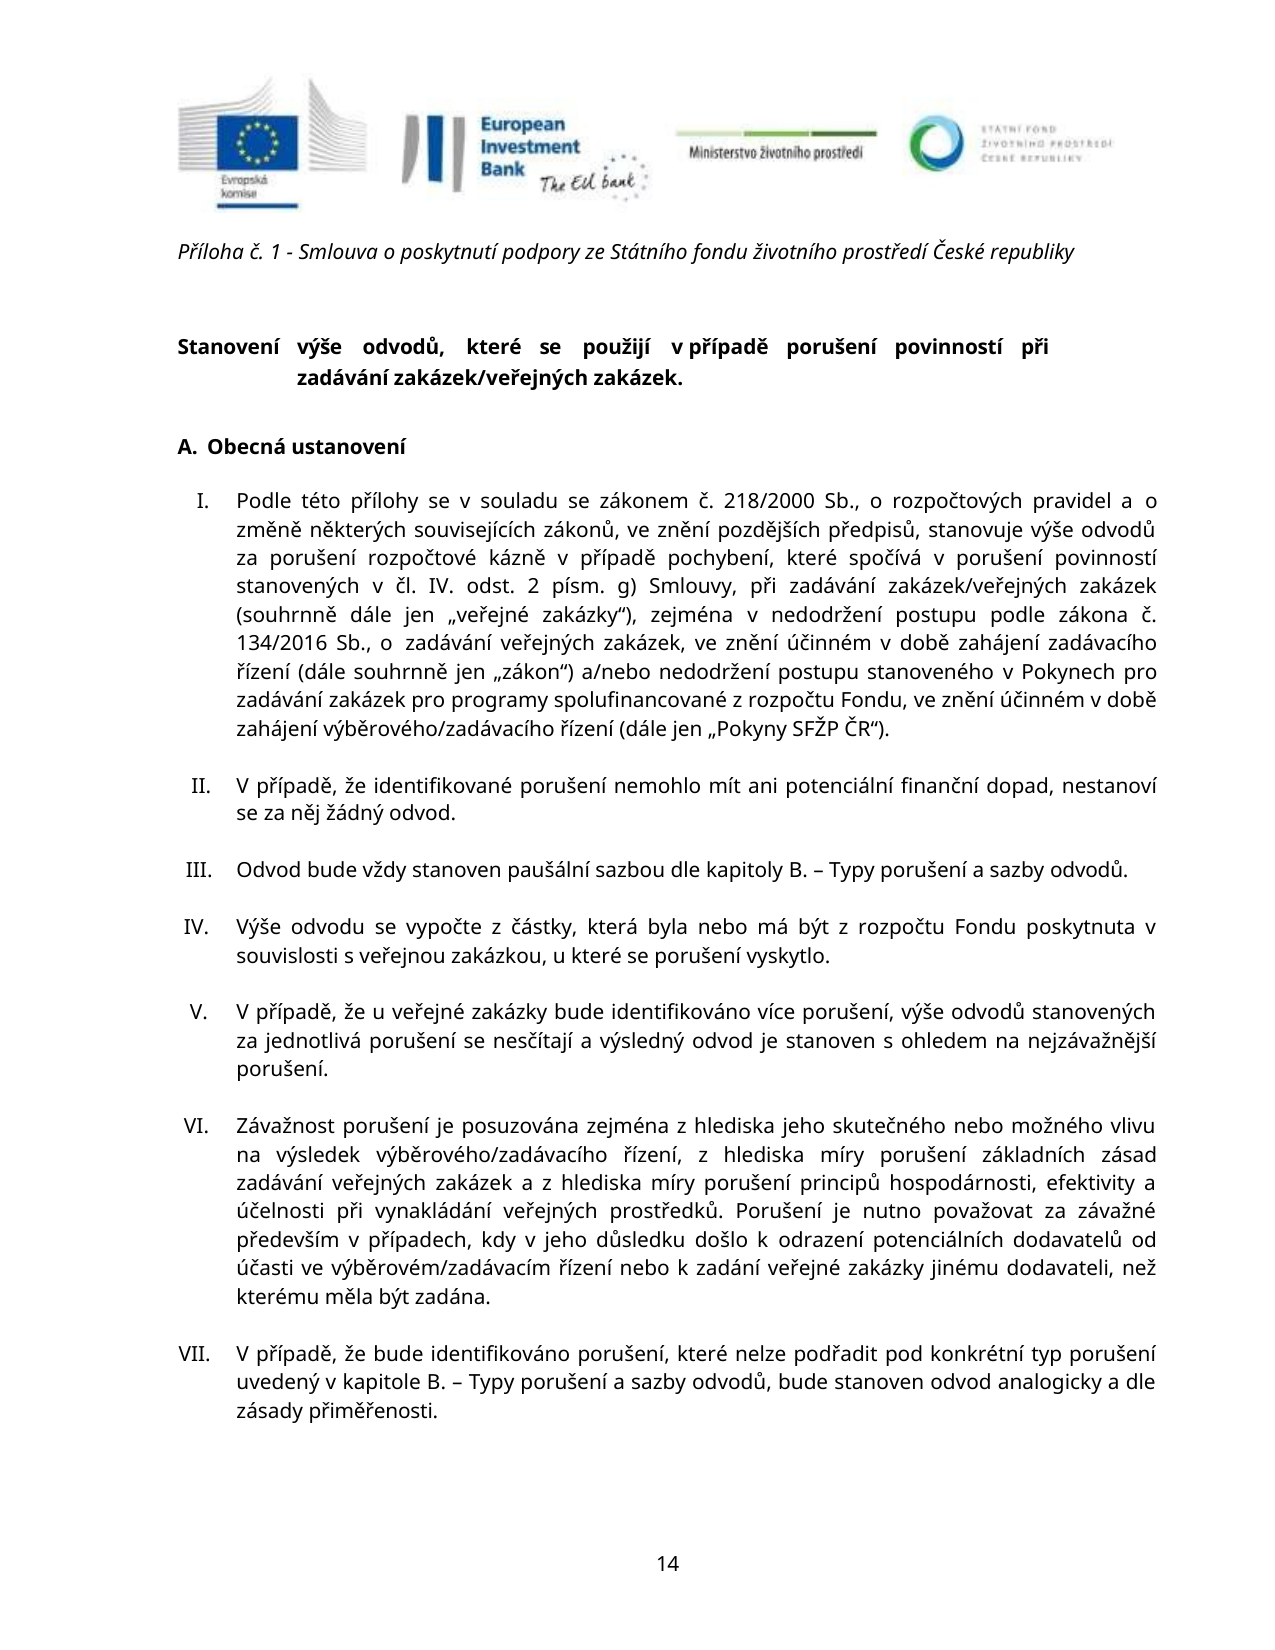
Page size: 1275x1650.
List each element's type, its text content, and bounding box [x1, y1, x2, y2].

list V případě, že identifikované porušení nemohlo mít ani potenciální finanční dopad, nestanoví se za něj žádný odvod. [191, 771, 1157, 827]
list V případě, že u veřejné zakázky bude identifikováno více porušení, výše odvodů stanovených za jednotlivá porušení se nesčítají a výsledný odvod je stanoven s ohledem na nejzávažnější porušení. [189, 997, 1157, 1083]
subtitle Stanovení výše odvodů, které se použijí v případě porušení povinností při zadávání zakázek/veřejných zakázek. [177, 332, 1157, 391]
text Příloha č. 1 - Smlouva o poskytnutí podpory ze Státního fondu životního prostředí České republiky [177, 237, 1169, 265]
list Obecná ustanovení [177, 432, 1169, 461]
picture [177, 73, 1115, 213]
list V případě, že bude identifikováno porušení, které nelze podřadit pod konkrétní typ porušení uvedený v kapitole B. – Typy porušení a sazby odvodů, bude stanoven odvod analogicky a dle zásady přiměřenosti. [178, 1339, 1157, 1424]
list Výše odvodu se vypočte z částky, která byla nebo má být z rozpočtu Fondu poskytnuta v souvislosti s veřejnou zakázkou, u které se porušení vyskytlo. [184, 912, 1157, 969]
list Odvod bude vždy stanoven paušální sazbou dle kapitoly B. – Typy porušení a sazby odvodů. [186, 855, 1169, 884]
list Podle této přílohy se v souladu se zákonem č. 218/2000 Sb., o rozpočtových pravidel a o změně některých souvisejících zákonů, ve znění pozdějších předpisů, stanovuje výše odvodů za porušení rozpočtové kázně v případě pochybení, které spočívá v porušení povinností stanovených v čl. IV. odst. 2 písm. g) Smlouvy, při zadávání zakázek/veřejných zakázek (souhrnně dále jen „veřejné zakázky“), zejména v nedodržení postupu podle zákona č. 134/2016 Sb., o zadávání veřejných zakázek, ve znění účinném v době zahájení zadávacího řízení (dále souhrnně jen „zákon“) a/nebo nedodržení postupu stanoveného v Pokynech pro zadávání zakázek pro programy spolufinancované z rozpočtu Fondu, ve znění účinném v době zahájení výběrového/zadávacího řízení (dále jen „Pokyny SFŽP ČR“). [197, 486, 1157, 742]
list Závažnost porušení je posuzována zejména z hlediska jeho skutečného nebo možného vlivu na výsledek výběrového/zadávacího řízení, z hlediska míry porušení základních zásad zadávání veřejných zakázek a z hlediska míry porušení principů hospodárnosti, efektivity a účelnosti při vynakládání veřejných prostředků. Porušení je nutno považovat za závažné především v případech, kdy v jeho důsledku došlo k odrazení potenciálních dodavatelů od účasti ve výběrovém/zadávacím řízení nebo k zadání veřejné zakázky jinému dodavateli, než kterému měla být zadána. [184, 1111, 1157, 1310]
